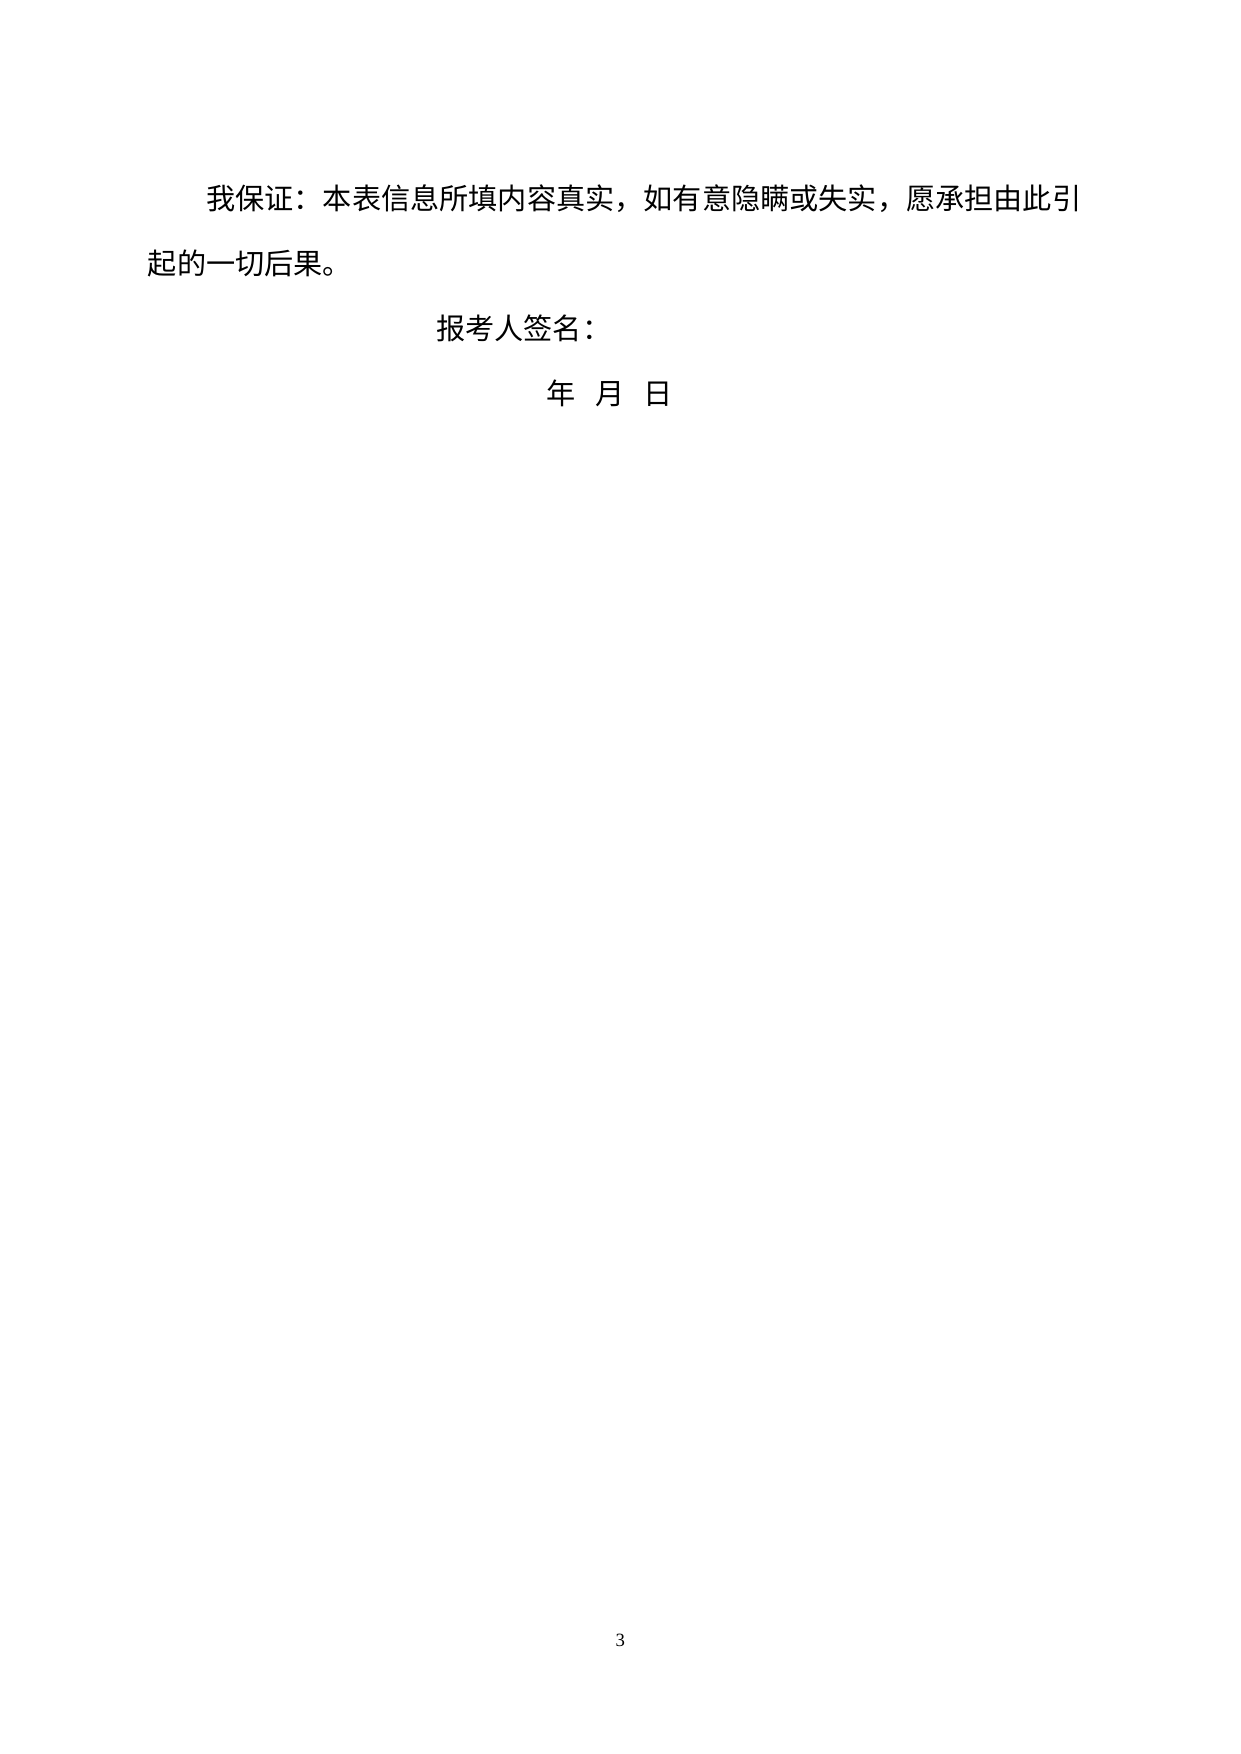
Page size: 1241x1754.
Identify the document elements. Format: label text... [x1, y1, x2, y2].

text 报考人签名： [148, 294, 1092, 359]
text 我保证：本表信息所填内容真实，如有意隐瞒或失实，愿承担由此引起的一切后果。 [148, 164, 1092, 294]
text 年 月 日 [148, 359, 1092, 424]
